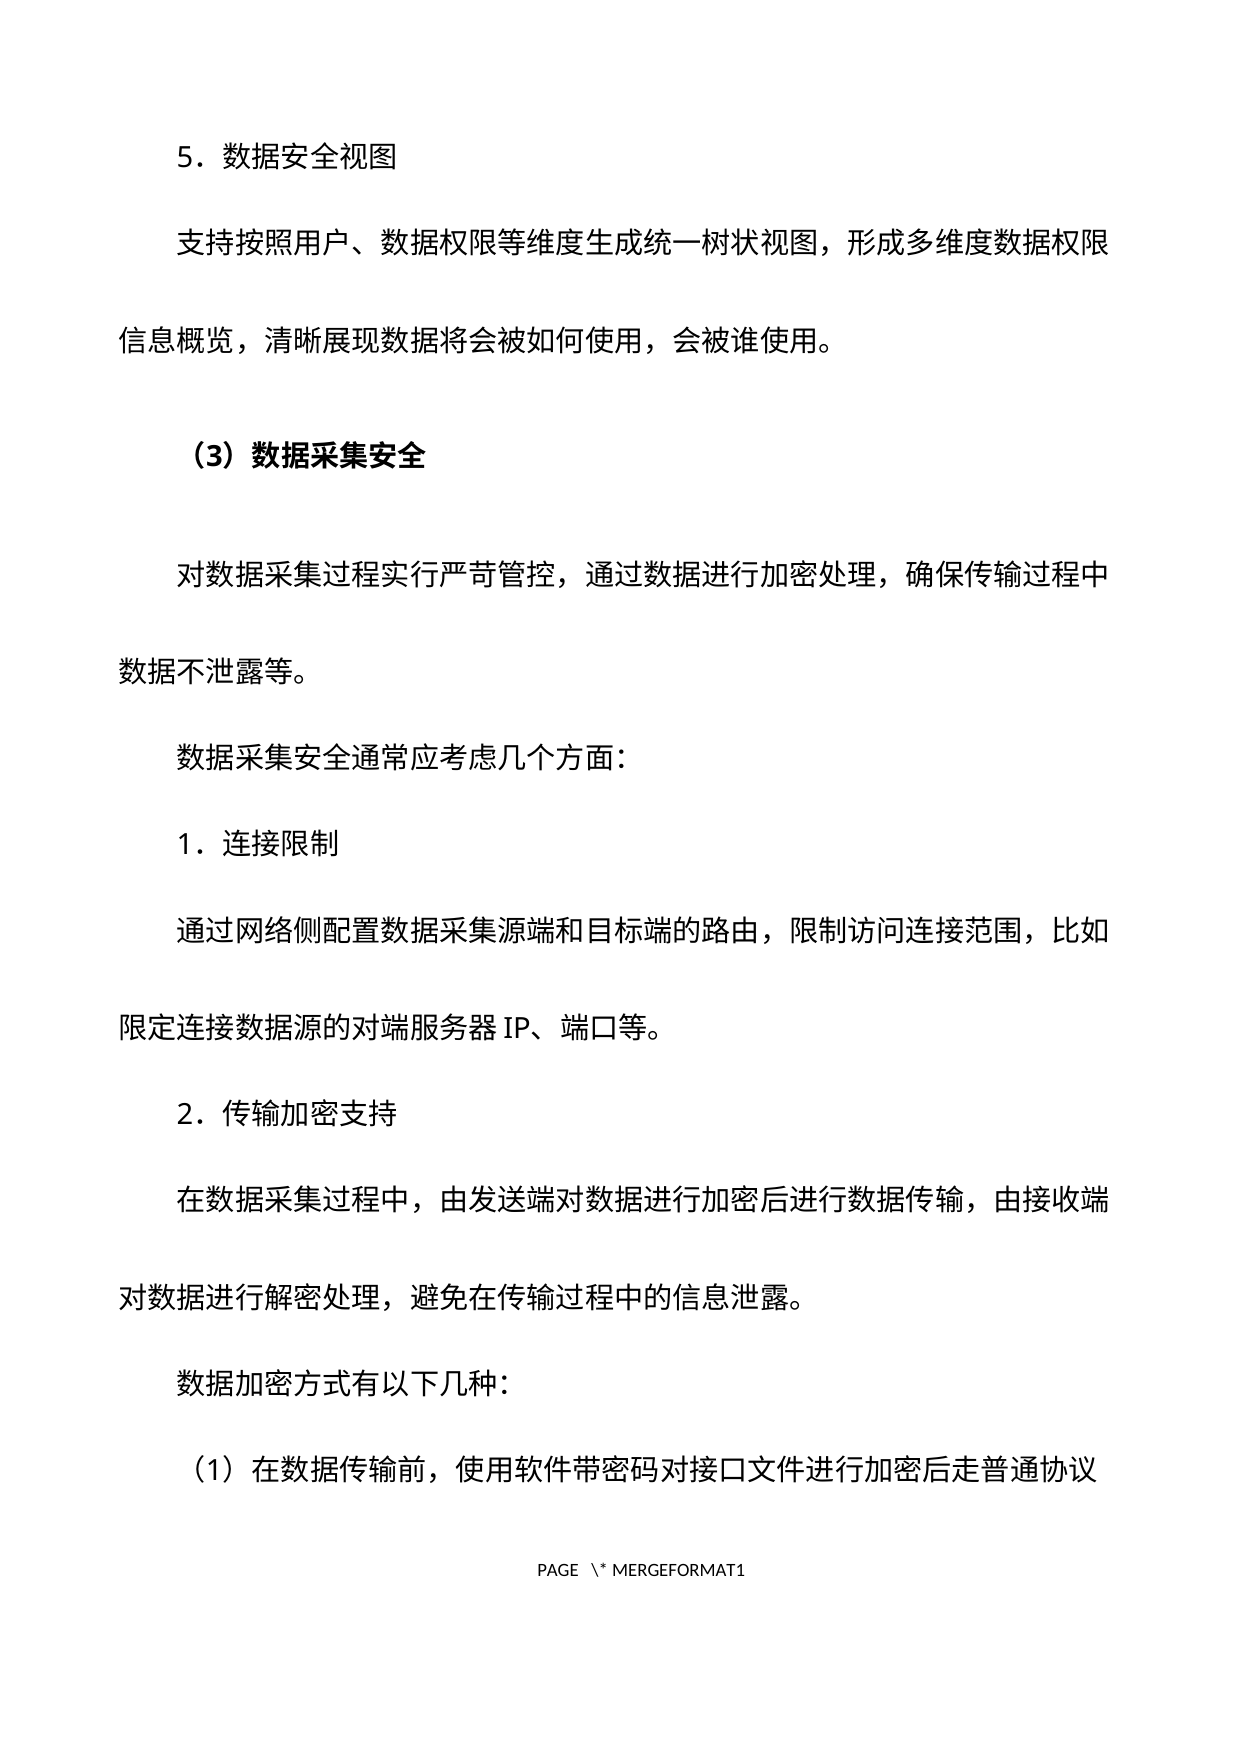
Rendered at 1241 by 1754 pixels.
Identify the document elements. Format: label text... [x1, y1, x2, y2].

text 2．传输加密支持 [118, 1079, 1122, 1144]
text 5．数据安全视图 [118, 122, 1122, 187]
text 对数据采集过程实行严苛管控，通过数据进行加密处理，确保传输过程中数据不泄露等。 [118, 540, 1122, 702]
subtitle （3）数据采集安全 [118, 421, 1122, 486]
text 数据采集安全通常应考虑几个方面： [118, 723, 1122, 788]
text 数据加密方式有以下几种： [118, 1349, 1122, 1414]
text 通过网络侧配置数据采集源端和目标端的路由，限制访问连接范围，比如限定连接数据源的对端服务器IP、端口等。 [118, 896, 1122, 1058]
text 在数据采集过程中，由发送端对数据进行加密后进行数据传输，由接收端对数据进行解密处理，避免在传输过程中的信息泄露。 [118, 1166, 1122, 1328]
text 1．连接限制 [118, 810, 1122, 875]
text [118, 1435, 1122, 1500]
text 支持按照用户、数据权限等维度生成统一树状视图，形成多维度数据权限信息概览，清晰展现数据将会被如何使用，会被谁使用。 [118, 208, 1122, 371]
